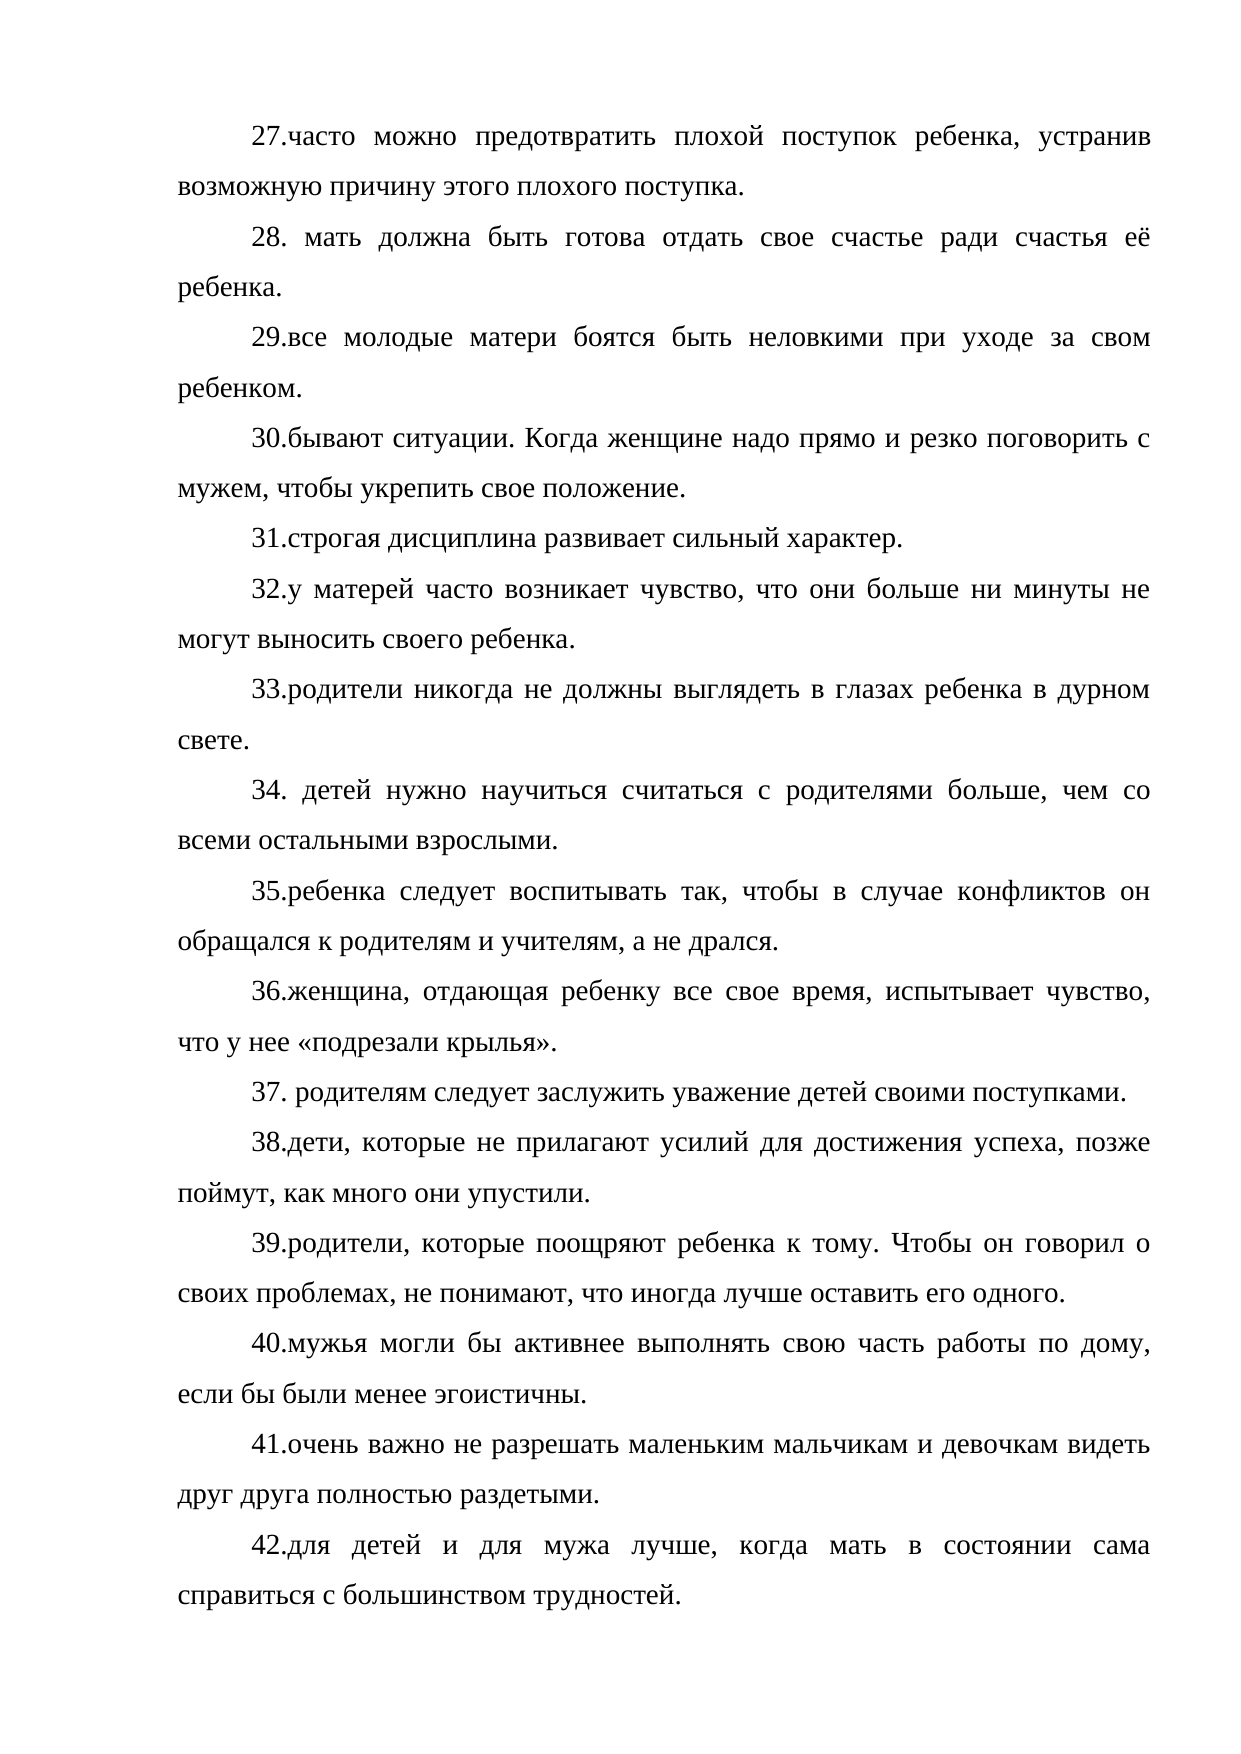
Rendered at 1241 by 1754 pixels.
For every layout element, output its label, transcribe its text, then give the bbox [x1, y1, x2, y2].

text 30.бывают ситуации. Когда женщине надо прямо и резко поговорить с мужем, чтобы укрепить свое положение. [177, 420, 1152, 504]
text 40.мужья могли бы активнее выполнять свою часть работы по дому, если бы были менее эгоистичны. [177, 1326, 1152, 1409]
text 37. родителям следует заслужить уважение детей своими поступками. [177, 1074, 1152, 1108]
text 32.у матерей часто возникает чувство, что они больше ни минуты не могут выносить своего ребенка. [177, 571, 1152, 655]
text 39.родители, которые поощряют ребенка к тому. Чтобы он говорил о своих проблемах, не понимают, что иногда лучше оставить его одного. [177, 1225, 1152, 1309]
text 28. мать должна быть готова отдать свое счастье ради счастья её ребенка. [177, 219, 1152, 303]
text 38.дети, которые не прилагают усилий для достижения успеха, позже поймут, как много они упустили. [177, 1124, 1152, 1208]
text 29.все молодые матери боятся быть неловкими при уходе за свом ребенком. [177, 319, 1152, 403]
text 27.часто можно предотвратить плохой поступок ребенка, устранив возможную причину этого плохого поступка. [177, 118, 1152, 202]
text 33.родители никогда не должны выглядеть в глазах ребенка в дурном свете. [177, 672, 1152, 755]
text 42.для детей и для мужа лучше, когда мать в состоянии сама справиться с большинством трудностей. [177, 1527, 1152, 1611]
text 34. детей нужно научиться считаться с родителями больше, чем со всеми остальными взрослыми. [177, 772, 1152, 856]
text 31.строгая дисциплина развивает сильный характер. [177, 521, 1152, 554]
text 36.женщина, отдающая ребенку все свое время, испытывает чувство, что у нее «подрезали крылья». [177, 973, 1152, 1057]
text 41.очень важно не разрешать маленьким мальчикам и девочкам видеть друг друга полностью раздетыми. [177, 1426, 1152, 1510]
text 35.ребенка следует воспитывать так, чтобы в случае конфликтов он обращался к родителям и учителям, а не дрался. [177, 873, 1152, 957]
